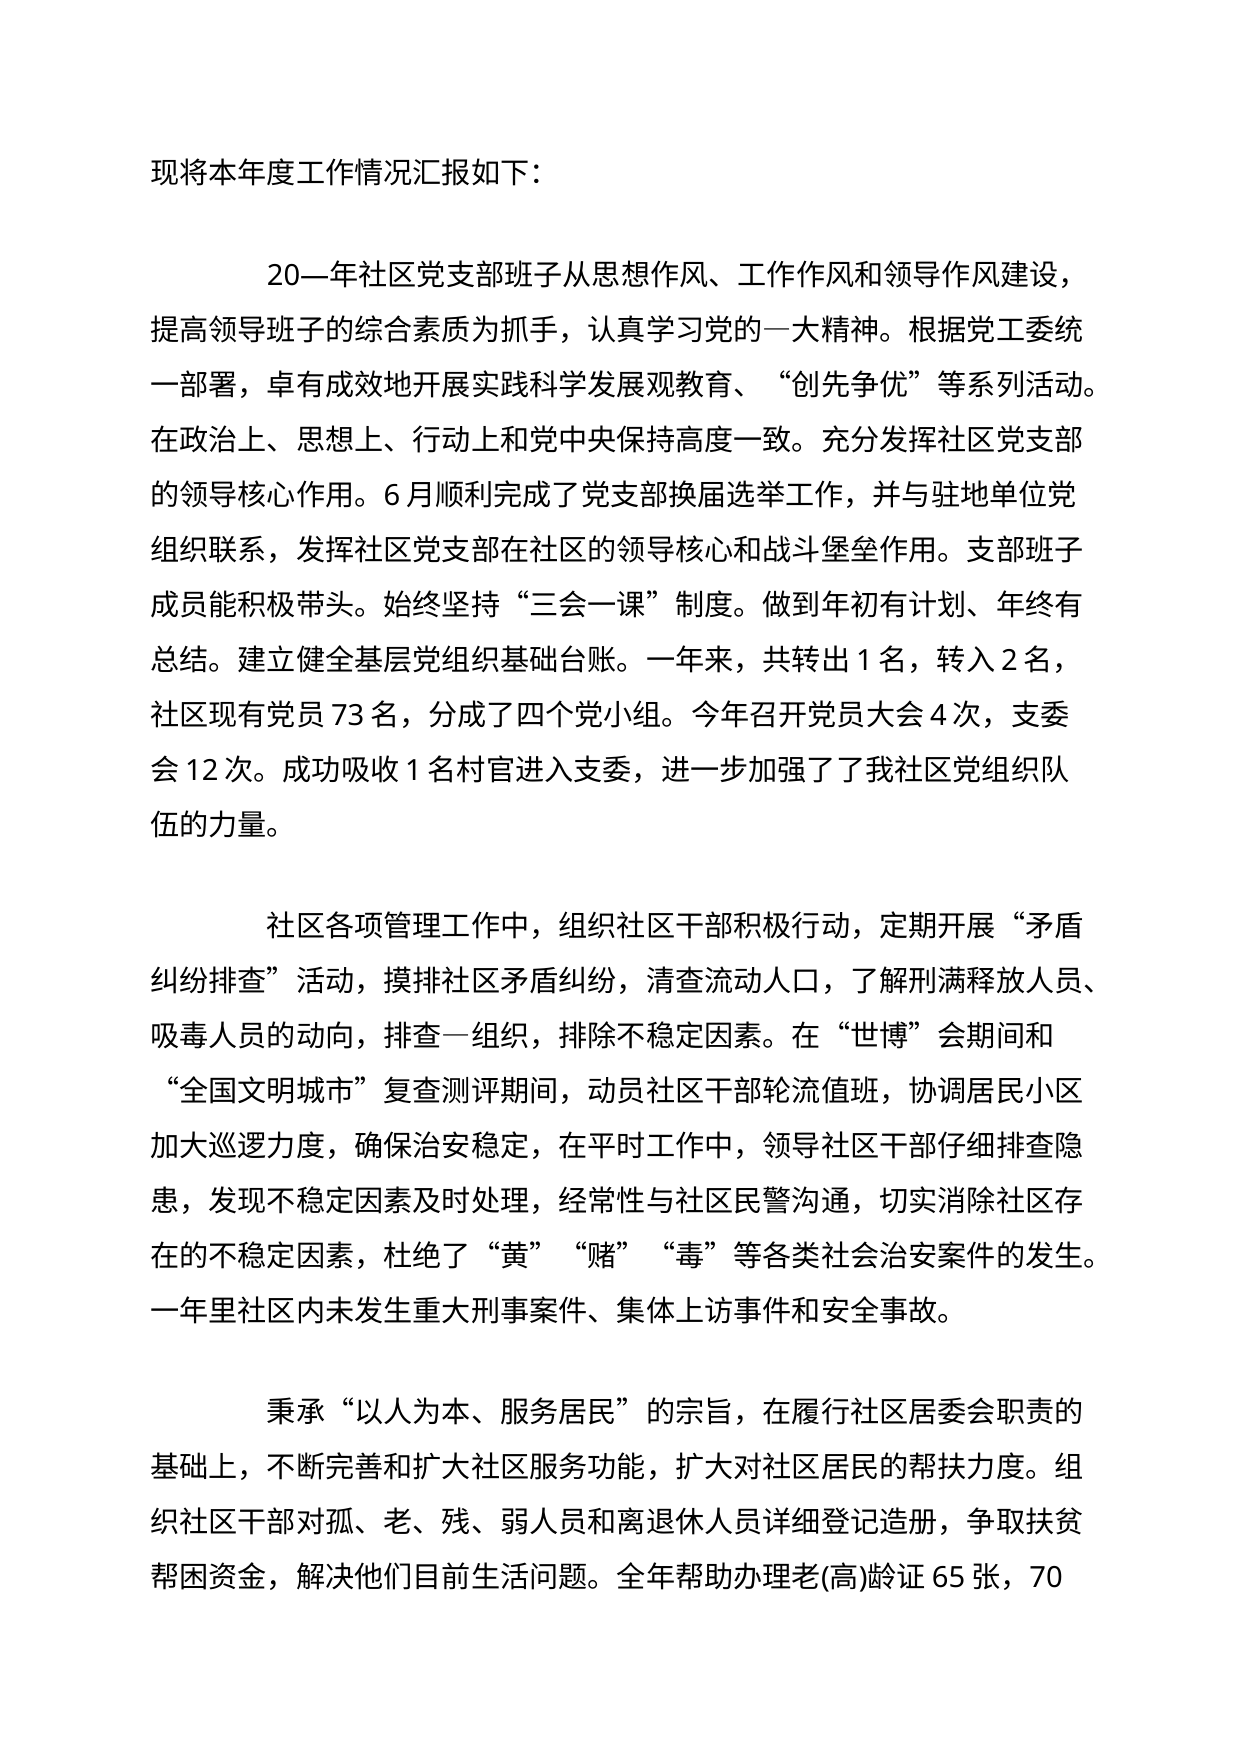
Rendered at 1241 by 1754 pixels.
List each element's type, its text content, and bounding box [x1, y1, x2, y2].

text 社区各项管理工作中，组织社区干部积极行动，定期开展“矛盾纠纷排查”活动，摸排社区矛盾纠纷，清查流动人口，了解刑满释放人员、吸毒人员的动向，排查—组织，排除不稳定因素。在“世博”会期间和“全国文明城市”复查测评期间，动员社区干部轮流值班，协调居民小区加大巡逻力度，确保治安稳定，在平时工作中，领导社区干部仔细排查隐患，发现不稳定因素及时处理，经常性与社区民警沟通，切实消除社区存在的不稳定因素，杜绝了“黄”“赌”“毒”等各类社会治安案件的发生。一年里社区内未发生重大刑事案件、集体上访事件和安全事故。 [150, 903, 1090, 1329]
text 20—年社区党支部班子从思想作风、工作作风和领导作风建设，提高领导班子的综合素质为抓手，认真学习党的—大精神。根据党工委统一部署，卓有成效地开展实践科学发展观教育、“创先争优”等系列活动。在政治上、思想上、行动上和党中央保持高度一致。充分发挥社区党支部的领导核心作用。6月顺利完成了党支部换届选举工作，并与驻地单位党组织联系，发挥社区党支部在社区的领导核心和战斗堡垒作用。支部班子成员能积极带头。始终坚持“三会一课”制度。做到年初有计划、年终有总结。建立健全基层党组织基础台账。一年来，共转出1名，转入2名，社区现有党员73名，分成了四个党小组。今年召开党员大会4次，支委会12次。成功吸收1名村官进入支委，进一步加强了了我社区党组织队伍的力量。 [150, 252, 1090, 843]
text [150, 1389, 1090, 1596]
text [150, 150, 1090, 192]
